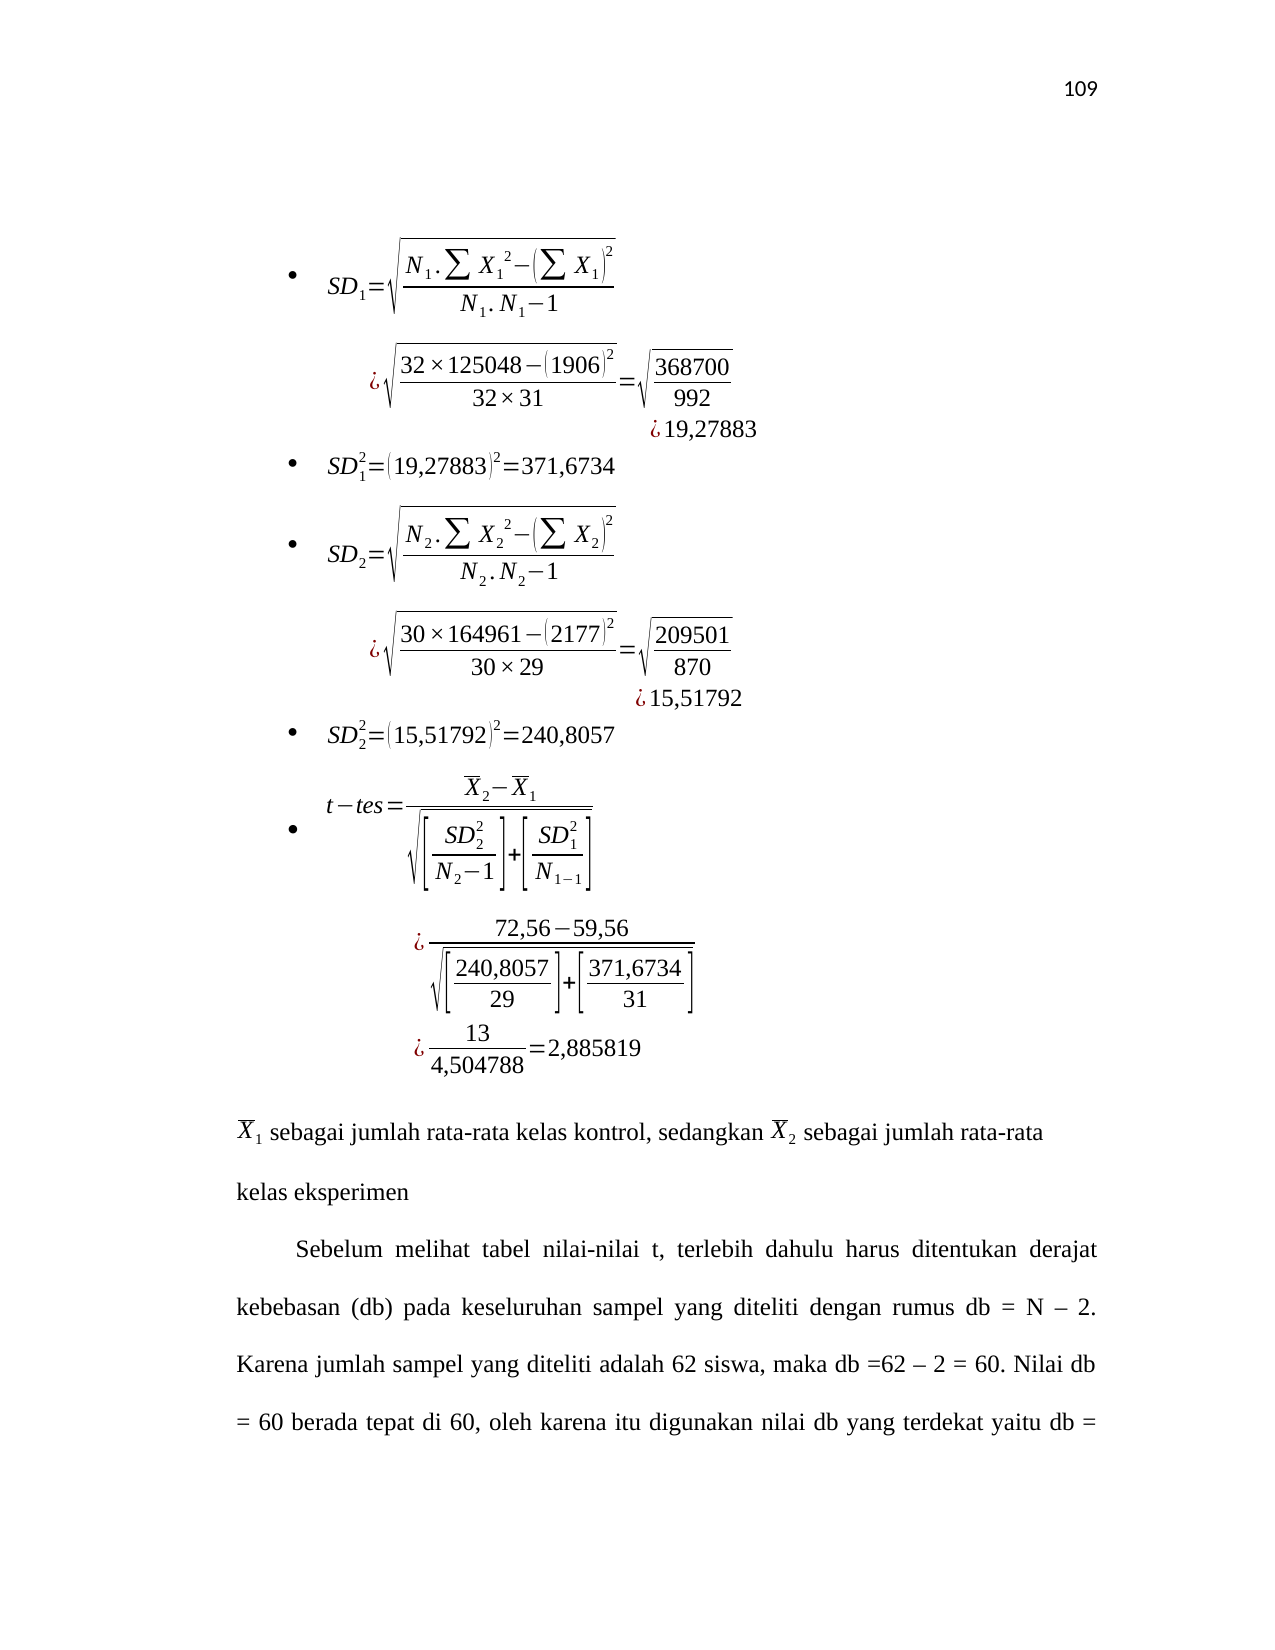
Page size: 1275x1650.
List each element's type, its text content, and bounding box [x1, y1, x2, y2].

text sebagai jumlah rata-rata kelas kontrol, sedangkan sebagai jumlah rata-rata kelas eksperimen [236, 1116, 1098, 1206]
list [236, 1234, 1098, 1436]
